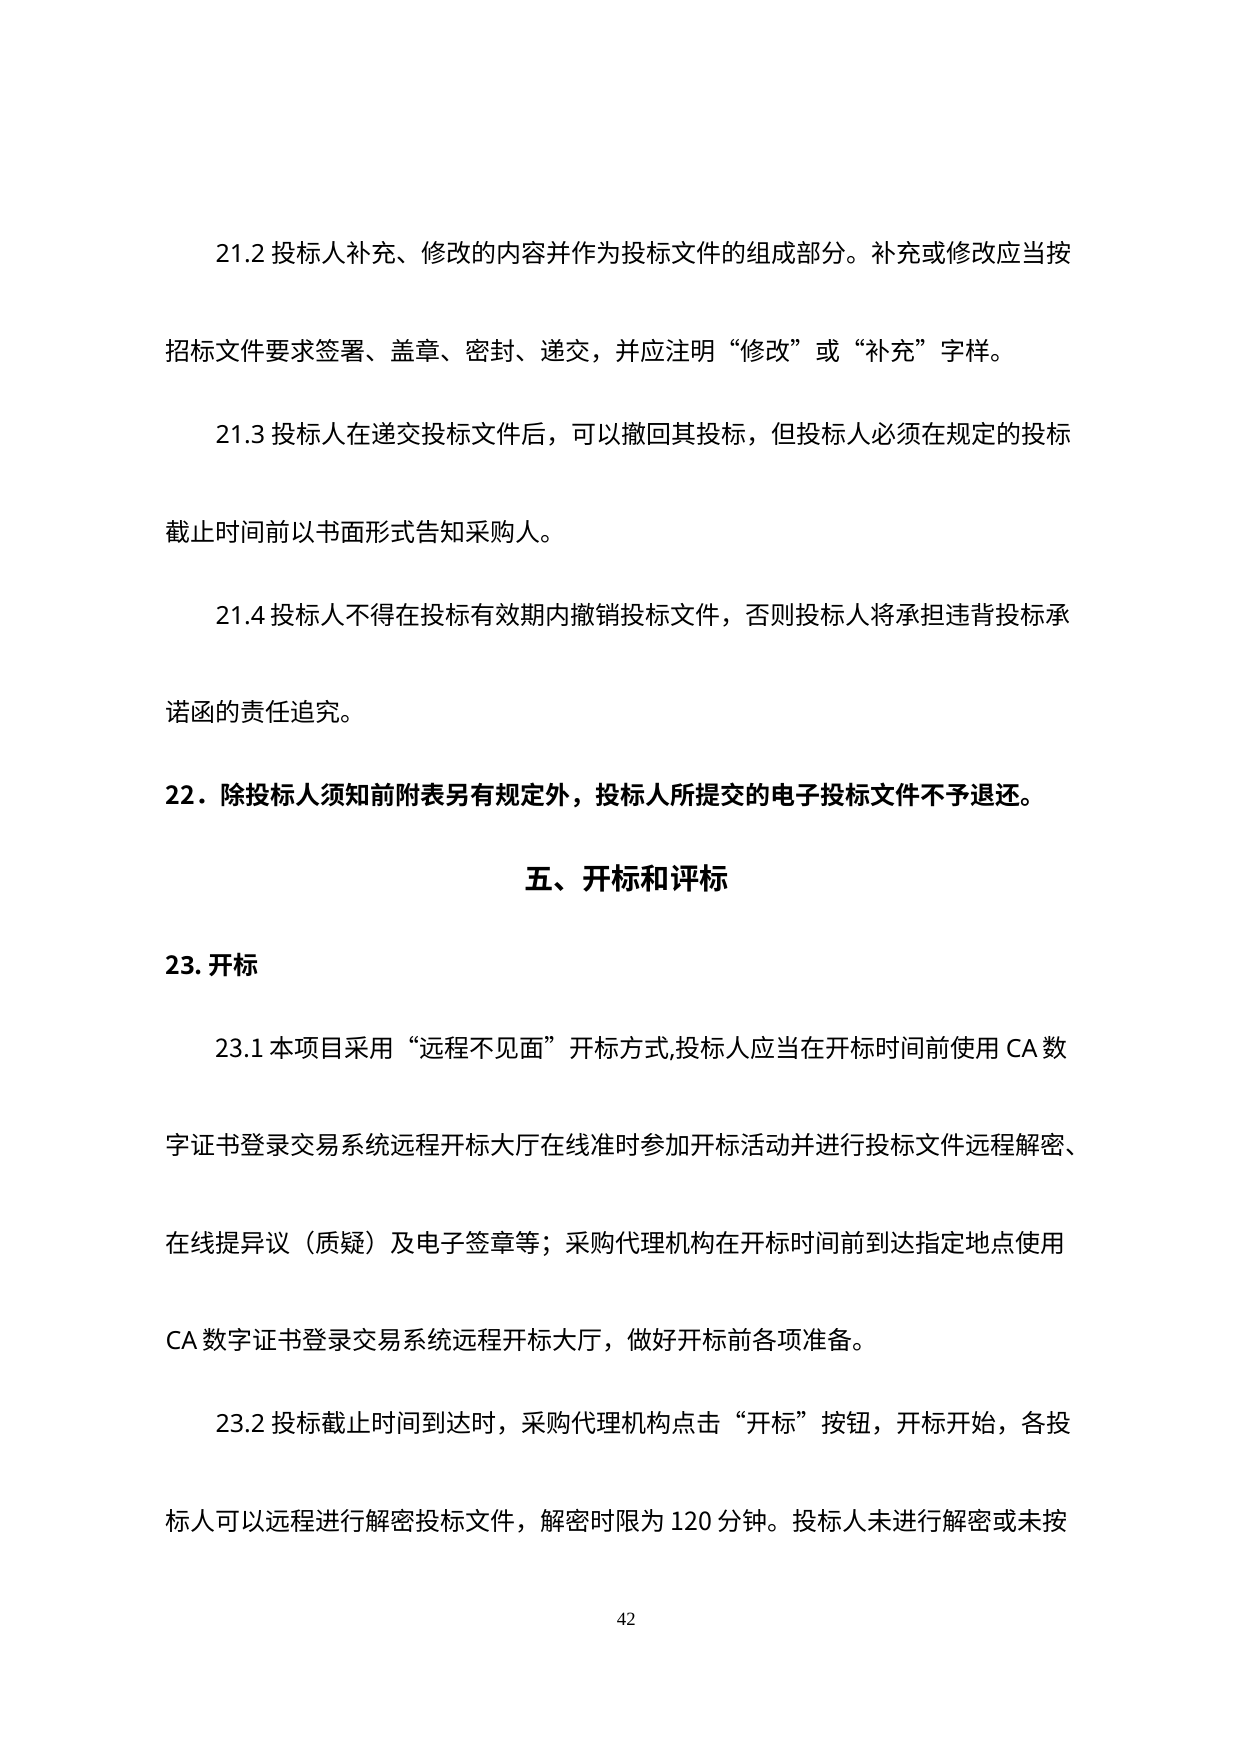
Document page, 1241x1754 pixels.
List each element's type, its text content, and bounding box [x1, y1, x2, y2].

text 22．除投标人须知前附表另有规定外，投标人所提交的电子投标文件不予退还。 [165, 761, 1087, 826]
text 23.1本项目采用“远程不见面”开标方式,投标人应当在开标时间前使用CA数字证书登录交易系统远程开标大厅在线准时参加开标活动并进行投标文件远程解密、在线提异议（质疑）及电子签章等；采购代理机构在开标时间前到达指定地点使用CA数字证书登录交易系统远程开标大厅，做好开标前各项准备。 [165, 1014, 1087, 1371]
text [165, 1389, 1087, 1552]
text 23. 开标 [165, 931, 1087, 996]
text 21.2 投标人补充、修改的内容并作为投标文件的组成部分。补充或修改应当按招标文件要求签署、盖章、密封、递交，并应注明“修改”或“补充”字样。 [165, 219, 1087, 382]
text 21.4投标人不得在投标有效期内撤销投标文件，否则投标人将承担违背投标承诺函的责任追究。 [165, 581, 1087, 743]
text 21.3 投标人在递交投标文件后，可以撤回其投标，但投标人必须在规定的投标截止时间前以书面形式告知采购人。 [165, 400, 1087, 563]
text 五、开标和评标 [165, 844, 1087, 909]
